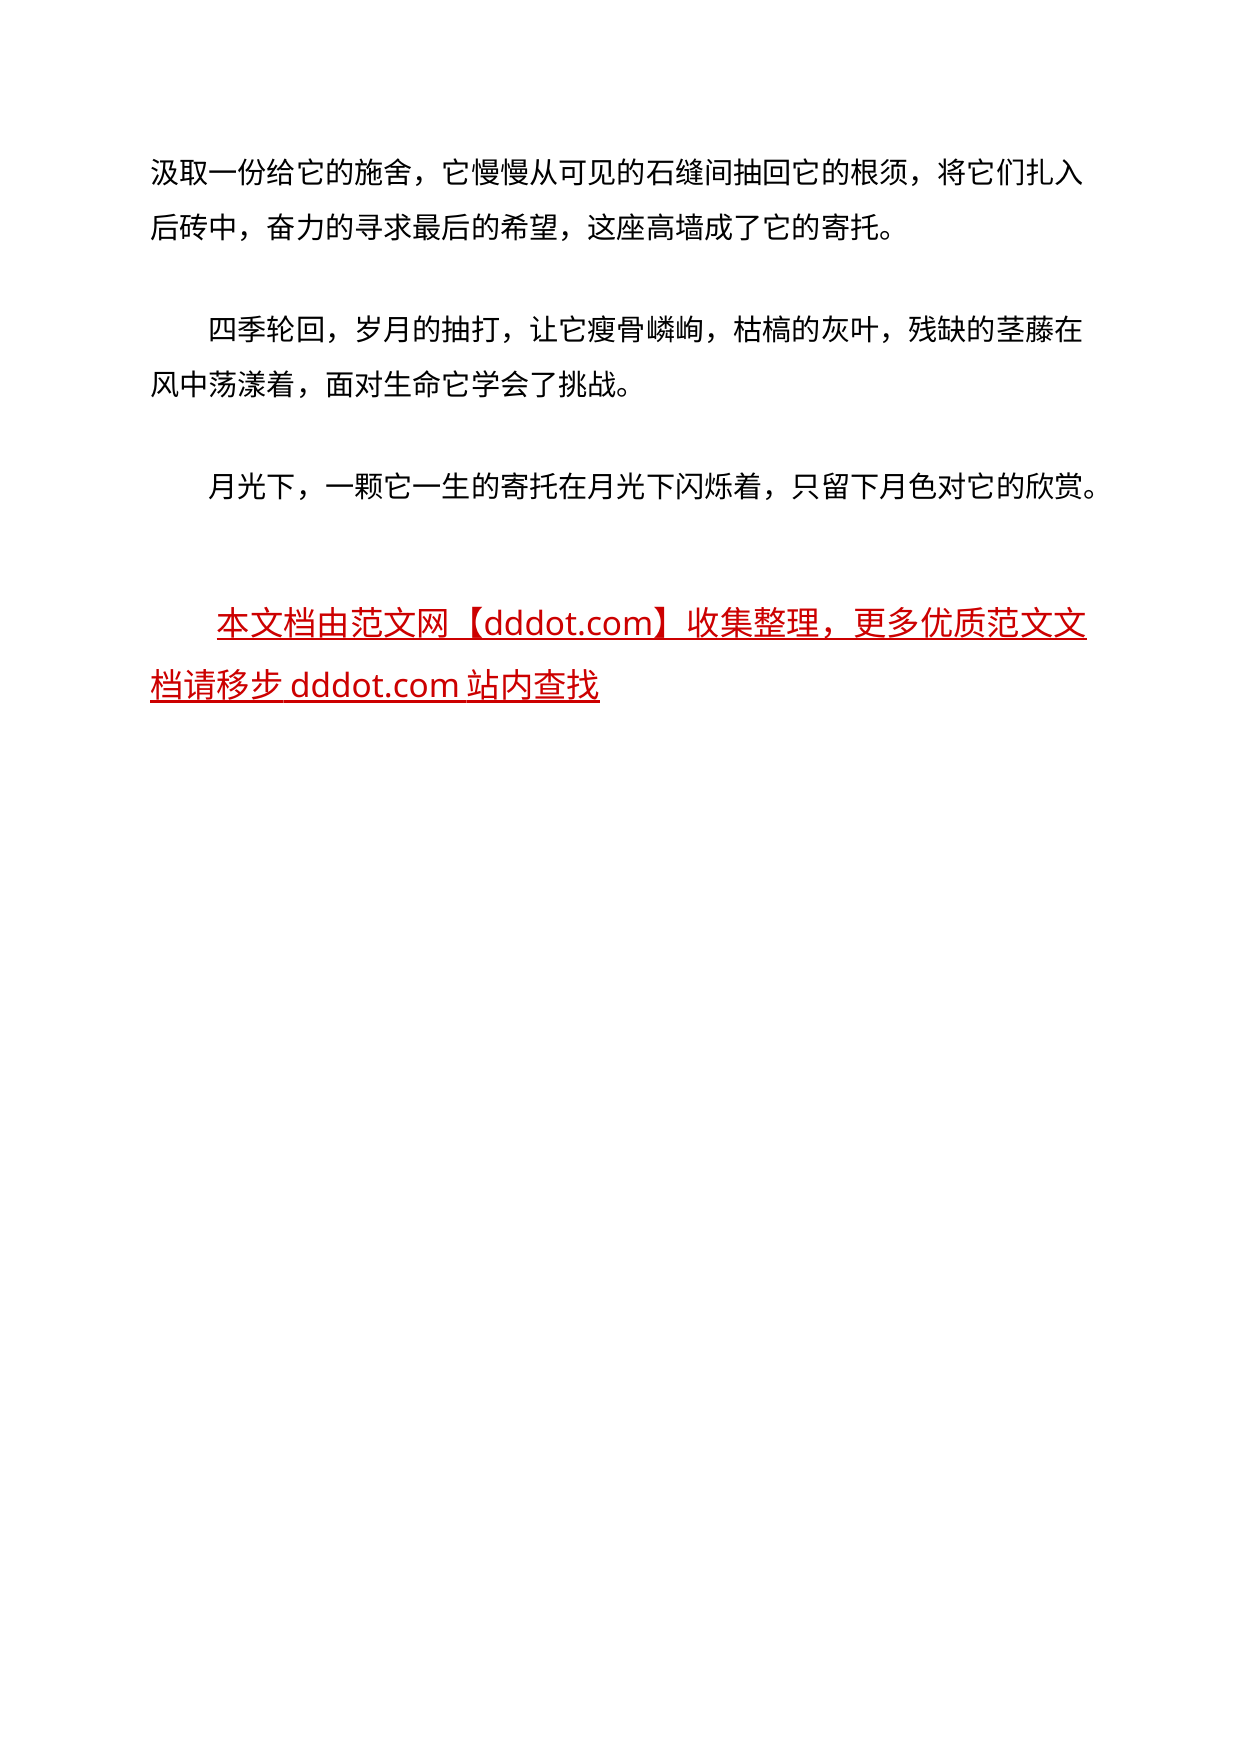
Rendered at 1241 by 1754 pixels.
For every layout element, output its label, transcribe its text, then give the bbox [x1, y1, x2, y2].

text 本文档由范文网【dddot.com】收集整理，更多优质范文文档请移步dddot.com站内查找 [150, 596, 1090, 708]
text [150, 150, 1090, 247]
text 月光下，一颗它一生的寄托在月光下闪烁着，只留下月色对它的欣赏。 [150, 463, 1090, 506]
text 四季轮回，岁月的抽打，让它瘦骨嶙峋，枯槁的灰叶，残缺的茎藤在风中荡漾着，面对生命它学会了挑战。 [150, 307, 1090, 404]
